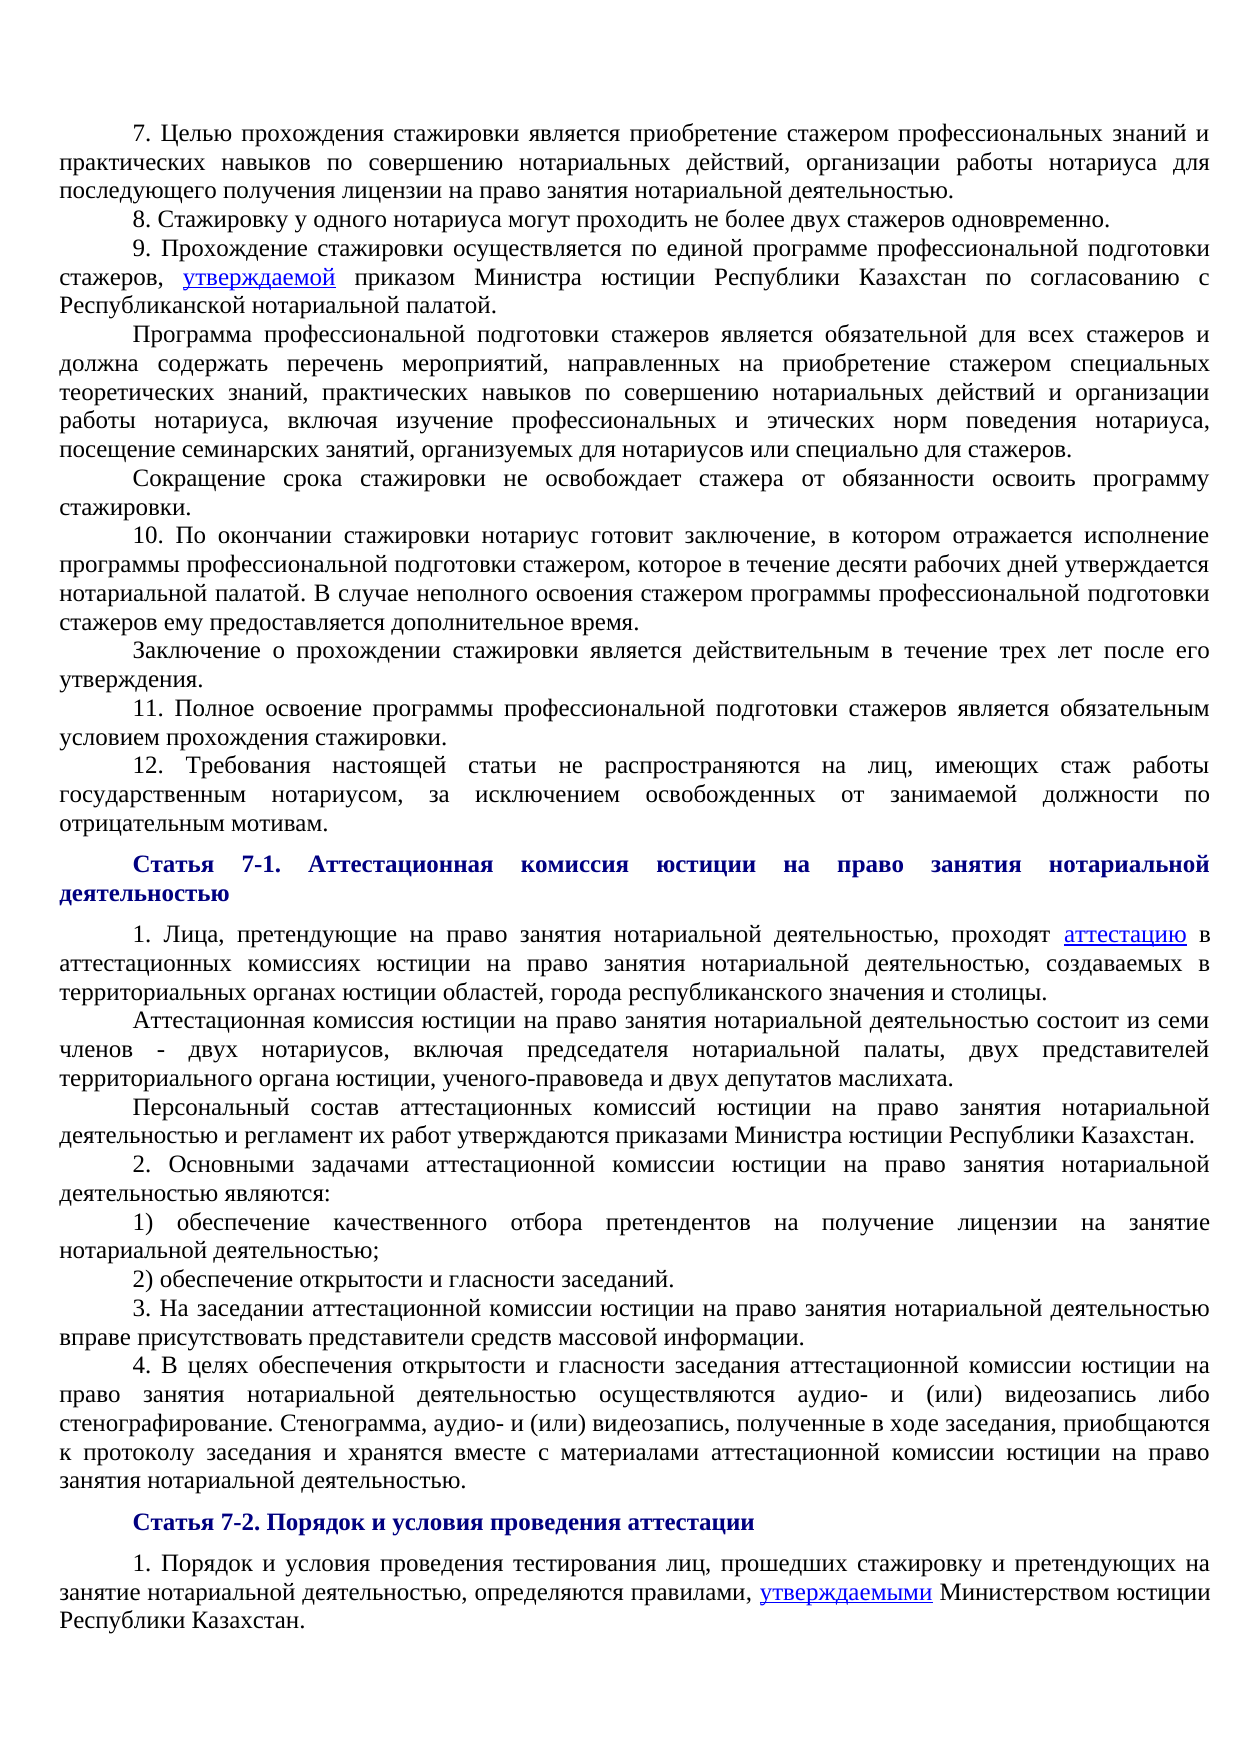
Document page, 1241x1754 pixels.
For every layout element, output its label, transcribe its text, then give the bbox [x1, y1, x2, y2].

text Персональный состав аттестационных комиссий юстиции на право занятия нотариальной деятельностью и регламент их работ утверждаются приказами Министра юстиции Республики Казахстан. [59, 1092, 1211, 1149]
text 7. Целью прохождения стажировки является приобретение стажером профессиональных знаний и практических навыков по совершению нотариальных действий, организации работы нотариуса для последующего получения лицензии на право занятия нотариальной деятельностью. [59, 118, 1211, 204]
text 1) обеспечение качественного отбора претендентов на получение лицензии на занятие нотариальной деятельностью; [59, 1207, 1211, 1264]
text 1. Лица, претендующие на право занятия нотариальной деятельностью, проходят аттестацию в аттестационных комиссиях юстиции на право занятия нотариальной деятельностью, создаваемых в территориальных органах юстиции областей, города республиканского значения и столицы. [59, 919, 1211, 1006]
text 11. Полное освоение программы профессиональной подготовки стажеров является обязательным условием прохождения стажировки. [59, 693, 1211, 751]
text 2) обеспечение открытости и гласности заседаний. [59, 1264, 1211, 1293]
text 10. По окончании стажировки нотариус готовит заключение, в котором отражается исполнение программы профессиональной подготовки стажером, которое в течение десяти рабочих дней утверждается нотариальной палатой. В случае неполного освоения стажером программы профессиональной подготовки стажеров ему предоставляется дополнительное время. [59, 521, 1211, 636]
text Статья 7-1. Аттестационная комиссия юстиции на право занятия нотариальной деятельностью [59, 849, 1211, 907]
text 4. В целях обеспечения открытости и гласности заседания аттестационной комиссии юстиции на право занятия нотариальной деятельностью осуществляются аудио- и (или) видеозапись либо стенографирование. Стенограмма, аудио- и (или) видеозапись, полученные в ходе заседания, приобщаются к протоколу заседания и хранятся вместе с материалами аттестационной комиссии юстиции на право занятия нотариальной деятельностью. [59, 1351, 1211, 1494]
text Аттестационная комиссия юстиции на право занятия нотариальной деятельностью состоит из семи членов - двух нотариусов, включая председателя нотариальной палаты, двух представителей территориального органа юстиции, ученого-правоведа и двух депутатов маслихата. [59, 1006, 1211, 1092]
text Статья 7-2. Порядок и условия проведения аттестации [59, 1507, 1211, 1536]
text 2. Основными задачами аттестационной комиссии юстиции на право занятия нотариальной деятельностью являются: [59, 1149, 1211, 1207]
text 12. Требования настоящей статьи не распространяются на лиц, имеющих стаж работы государственным нотариусом, за исключением освобожденных от занимаемой должности по отрицательным мотивам. [59, 751, 1211, 837]
text 9. Прохождение стажировки осуществляется по единой программе профессиональной подготовки стажеров, утверждаемой приказом Министра юстиции Республики Казахстан по согласованию с Республиканской нотариальной палатой. [59, 233, 1211, 319]
text 3. На заседании аттестационной комиссии юстиции на право занятия нотариальной деятельностью вправе присутствовать представители средств массовой информации. [59, 1293, 1211, 1351]
text 8. Стажировку у одного нотариуса могут проходить не более двух стажеров одновременно. [59, 204, 1211, 233]
text Сокращение срока стажировки не освобождает стажера от обязанности освоить программу стажировки. [59, 463, 1211, 521]
text 1. Порядок и условия проведения тестирования лиц, прошедших стажировку и претендующих на занятие нотариальной деятельностью, определяются правилами, утверждаемыми Министерством юстиции Республики Казахстан. [59, 1548, 1211, 1634]
text Программа профессиональной подготовки стажеров является обязательной для всех стажеров и должна содержать перечень мероприятий, направленных на приобретение стажером специальных теоретических знаний, практических навыков по совершению нотариальных действий и организации работы нотариуса, включая изучение профессиональных и этических норм поведения нотариуса, посещение семинарских занятий, организуемых для нотариусов или специально для стажеров. [59, 319, 1211, 463]
text Заключение о прохождении стажировки является действительным в течение трех лет после его утверждения. [59, 636, 1211, 693]
